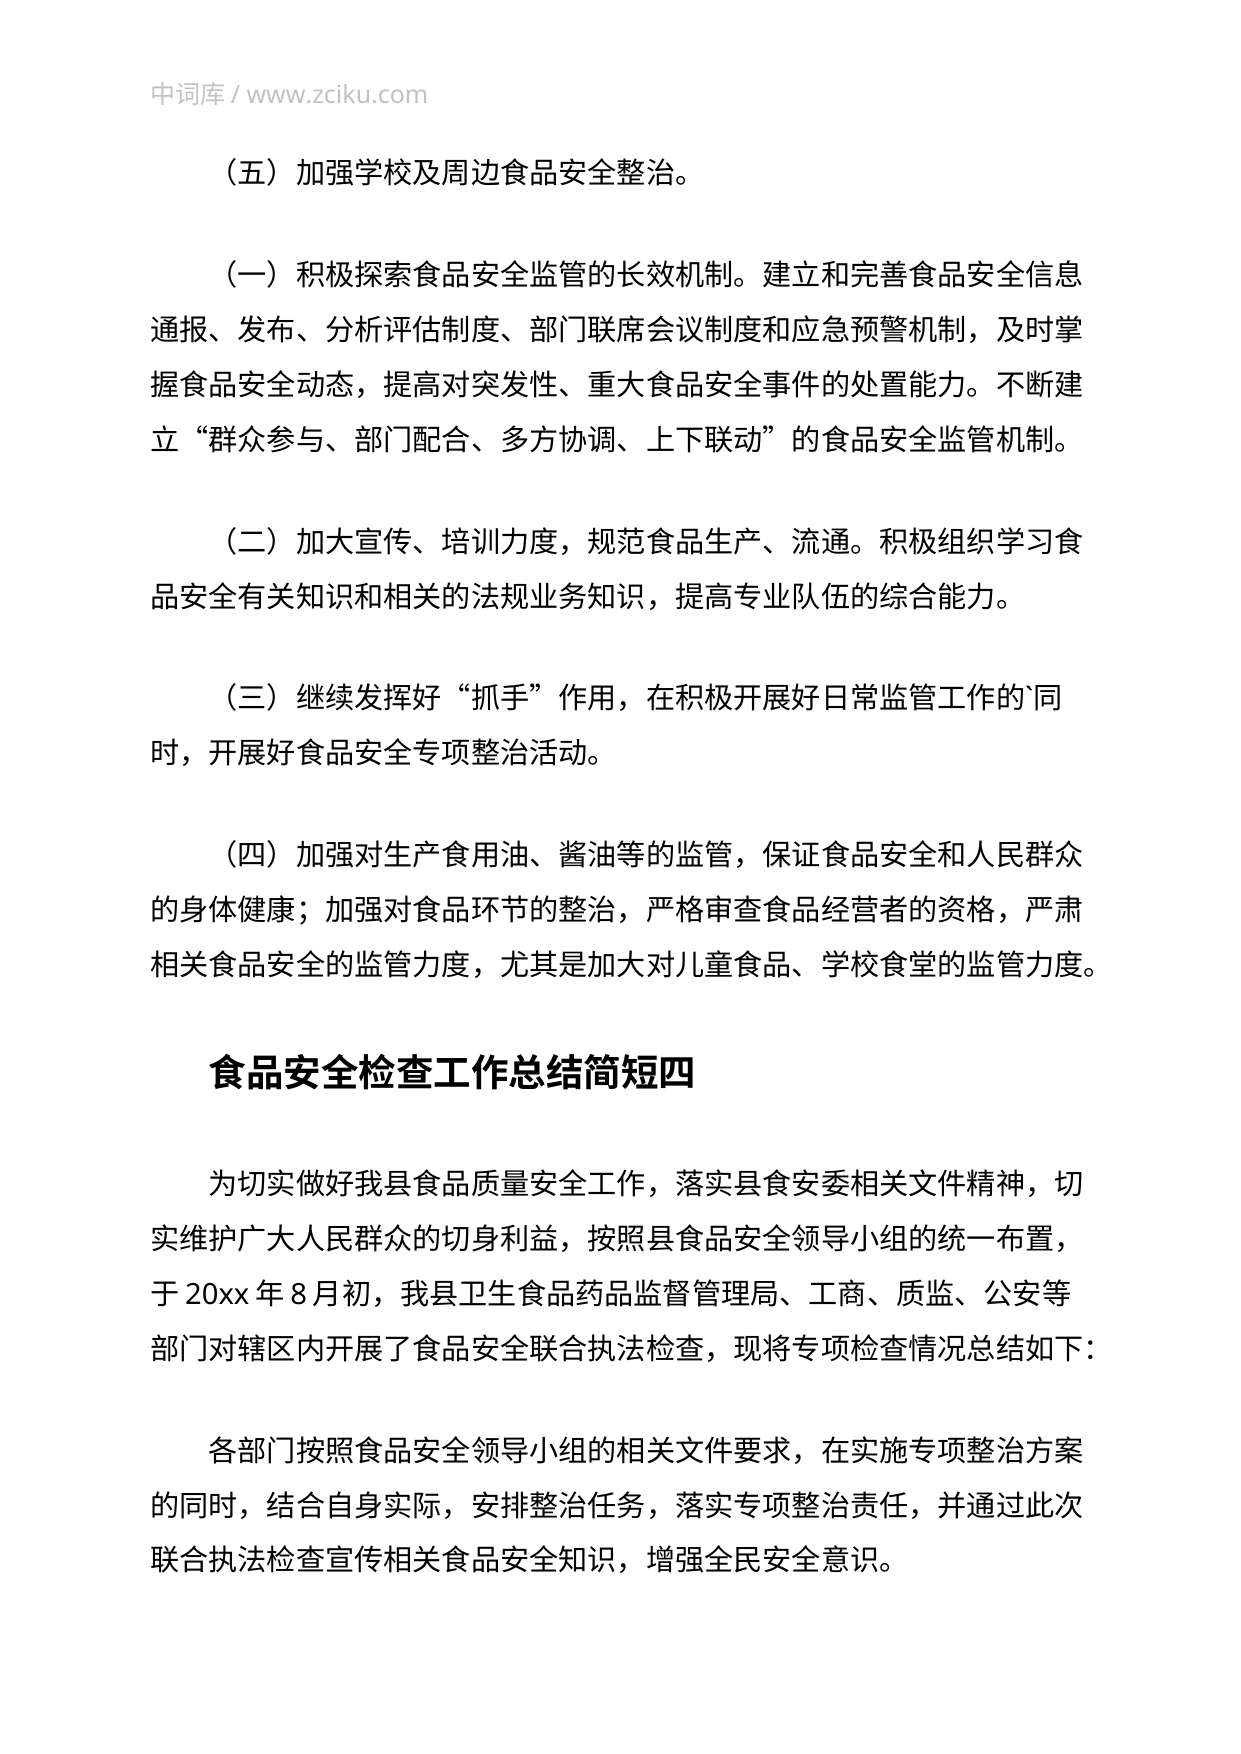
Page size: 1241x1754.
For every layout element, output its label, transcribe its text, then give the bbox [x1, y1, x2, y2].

text （四）加强对生产食用油、酱油等的监管，保证食品安全和人民群众的身体健康；加强对食品环节的整治，严格审查食品经营者的资格，严肃相关食品安全的监管力度，尤其是加大对儿童食品、学校食堂的监管力度。 [150, 832, 1090, 984]
text （三）继续发挥好“抓手”作用，在积极开展好日常监管工作的`同时，开展好食品安全专项整治活动。 [150, 675, 1090, 772]
text 食品安全检查工作总结简短四 [150, 1043, 1090, 1097]
text 各部门按照食品安全领导小组的相关文件要求，在实施专项整治方案的同时，结合自身实际，安排整治任务，落实专项整治责任，并通过此次联合执法检查宣传相关食品安全知识，增强全民安全意识。 [150, 1427, 1090, 1579]
text （二）加大宣传、培训力度，规范食品生产、流通。积极组织学习食品安全有关知识和相关的法规业务知识，提高专业队伍的综合能力。 [150, 518, 1090, 615]
text （五）加强学校及周边食品安全整治。 [150, 150, 1090, 192]
text （一）积极探索食品安全监管的长效机制。建立和完善食品安全信息通报、发布、分析评估制度、部门联席会议制度和应急预警机制，及时掌握食品安全动态，提高对突发性、重大食品安全事件的处置能力。不断建立“群众参与、部门配合、多方协调、上下联动”的食品安全监管机制。 [150, 252, 1090, 459]
text 为切实做好我县食品质量安全工作，落实县食安委相关文件精神，切实维护广大人民群众的切身利益，按照县食品安全领导小组的统一布置，于20xx年8月初，我县卫生食品药品监督管理局、工商、质监、公安等部门对辖区内开展了食品安全联合执法检查，现将专项检查情况总结如下： [150, 1161, 1090, 1368]
